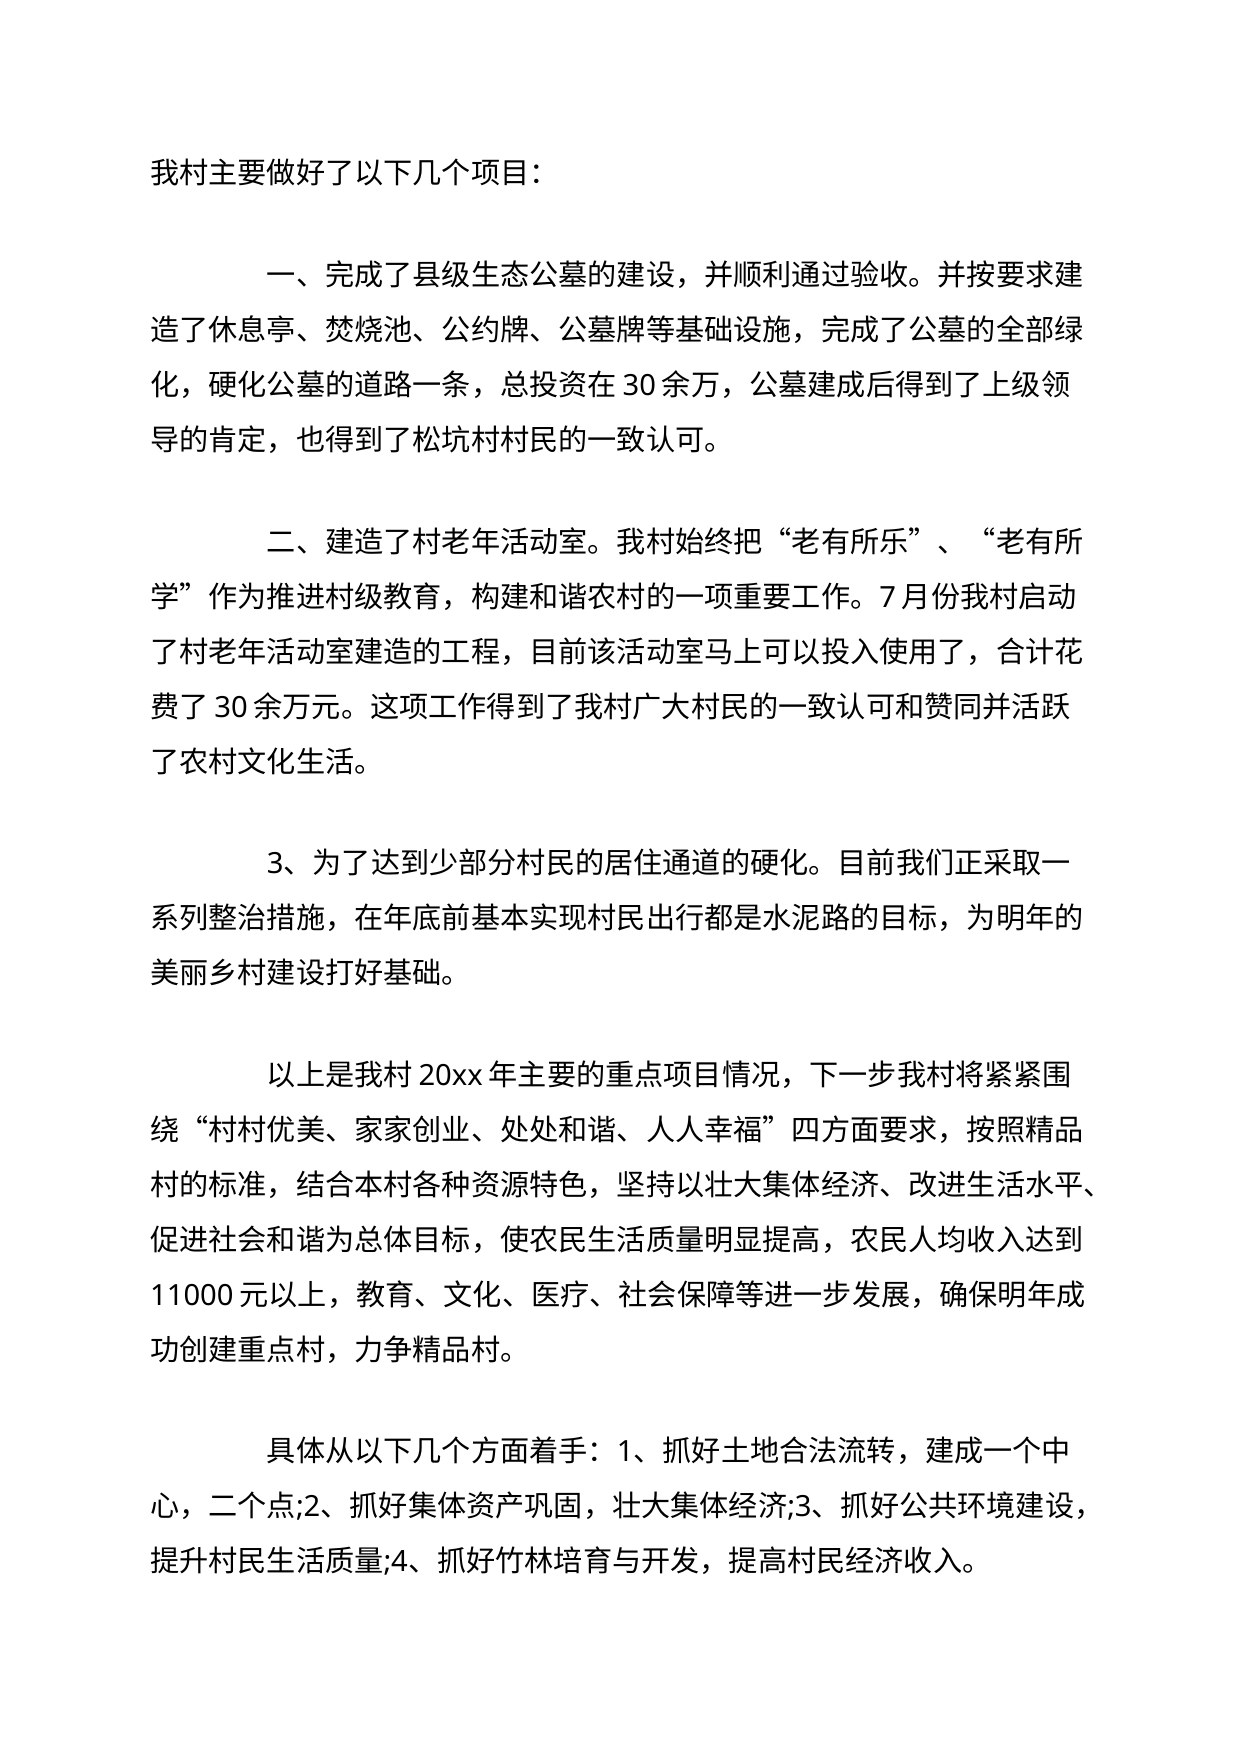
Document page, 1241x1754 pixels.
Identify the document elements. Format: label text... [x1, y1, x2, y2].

text 具体从以下几个方面着手：1、抓好土地合法流转，建成一个中心，二个点;2、抓好集体资产巩固，壮大集体经济;3、抓好公共环境建设，提升村民生活质量;4、抓好竹林培育与开发，提高村民经济收入。 [150, 1428, 1090, 1580]
text 以上是我村20xx年主要的重点项目情况，下一步我村将紧紧围绕“村村优美、家家创业、处处和谐、人人幸福”四方面要求，按照精品村的标准，结合本村各种资源特色，坚持以壮大集体经济、改进生活水平、促进社会和谐为总体目标，使农民生活质量明显提高，农民人均收入达到11000元以上，教育、文化、医疗、社会保障等进一步发展，确保明年成功创建重点村，力争精品村。 [150, 1052, 1090, 1368]
text 3、为了达到少部分村民的居住通道的硬化。目前我们正采取一系列整治措施，在年底前基本实现村民出行都是水泥路的目标，为明年的美丽乡村建设打好基础。 [150, 840, 1090, 992]
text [150, 150, 1090, 192]
text 二、建造了村老年活动室。我村始终把“老有所乐”、“老有所学”作为推进村级教育，构建和谐农村的一项重要工作。7月份我村启动了村老年活动室建造的工程，目前该活动室马上可以投入使用了，合计花费了30余万元。这项工作得到了我村广大村民的一致认可和赞同并活跃了农村文化生活。 [150, 518, 1090, 780]
text 一、完成了县级生态公墓的建设，并顺利通过验收。并按要求建造了休息亭、焚烧池、公约牌、公墓牌等基础设施，完成了公墓的全部绿化，硬化公墓的道路一条，总投资在30余万，公墓建成后得到了上级领导的肯定，也得到了松坑村村民的一致认可。 [150, 252, 1090, 459]
